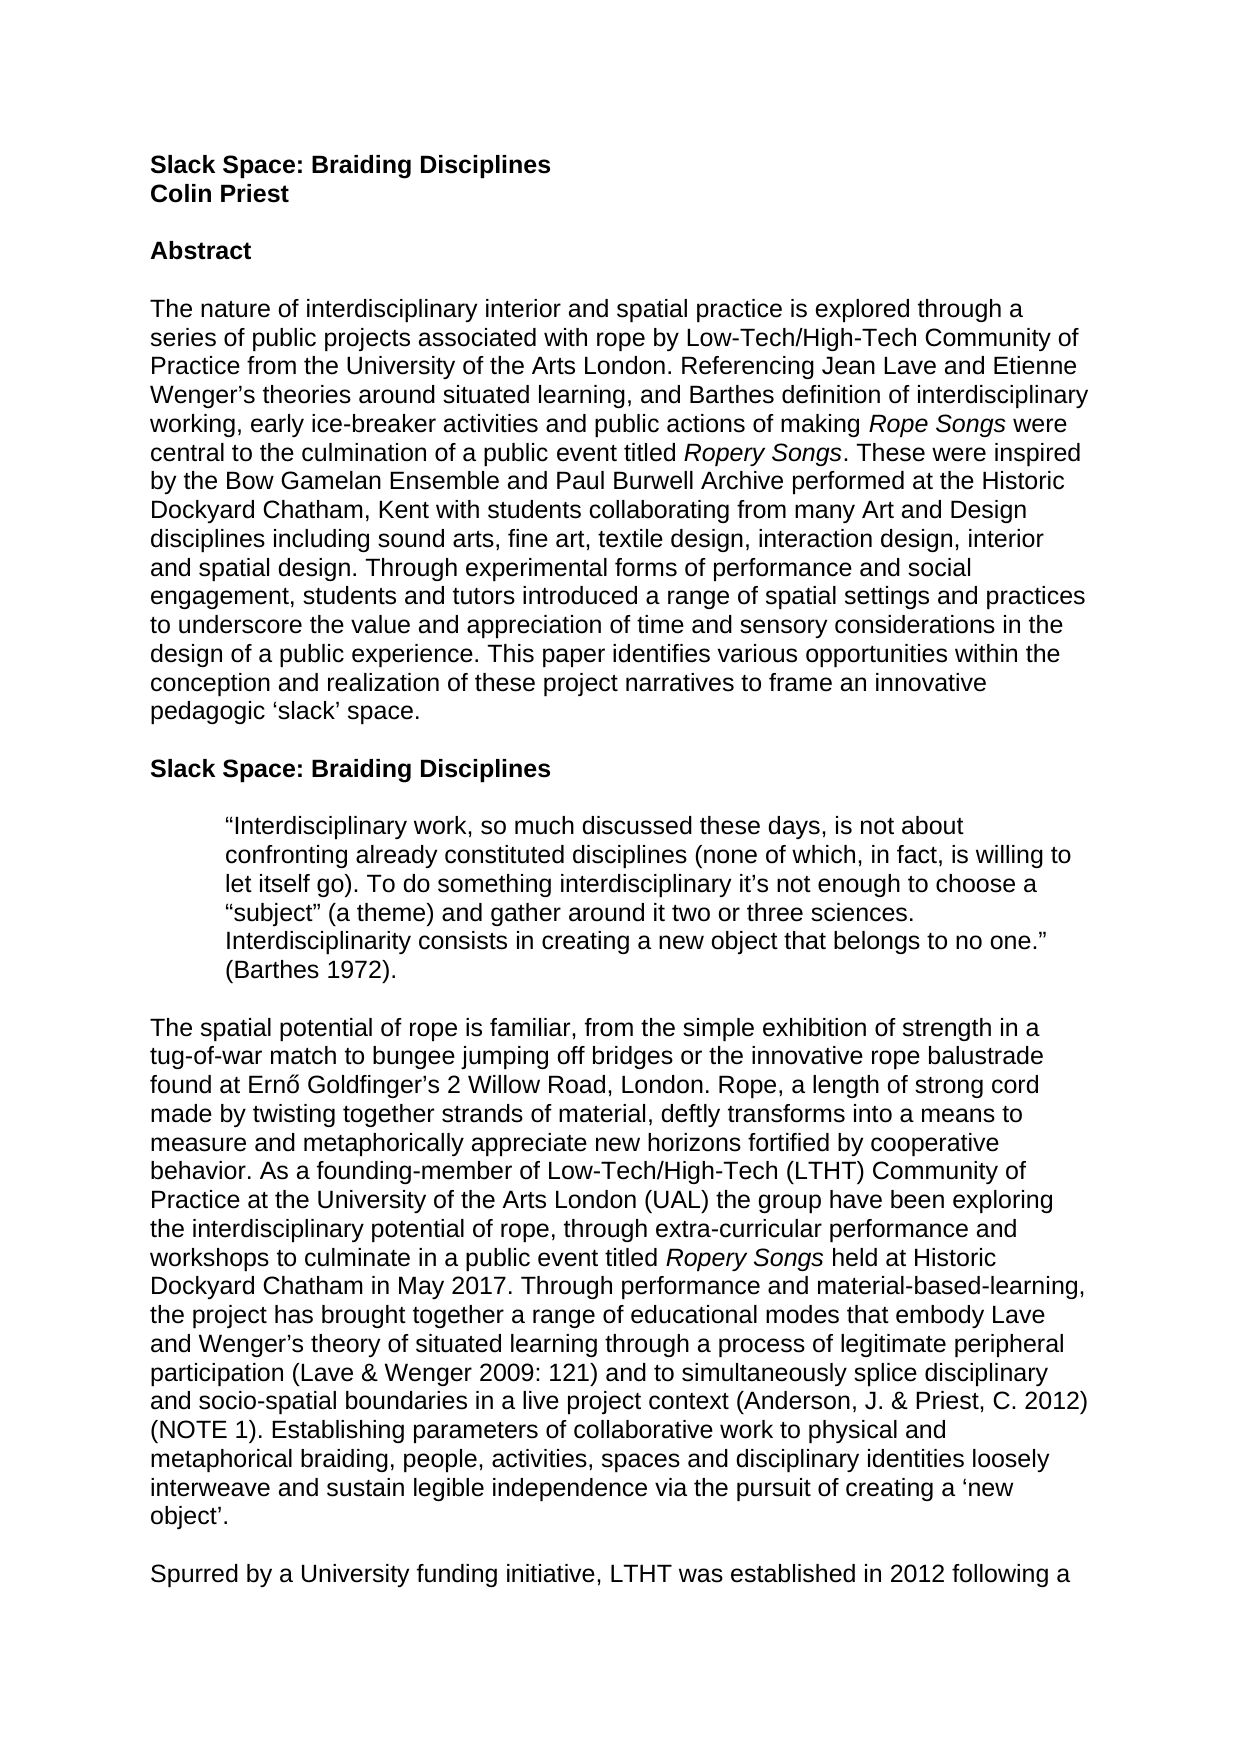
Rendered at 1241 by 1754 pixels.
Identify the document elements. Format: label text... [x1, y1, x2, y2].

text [150, 1530, 1090, 1587]
text Colin Priest [150, 179, 1090, 207]
text Slack Space: Braiding Disciplines [150, 150, 1090, 179]
text Abstract [150, 236, 1090, 265]
text The spatial potential of rope is familiar, from the simple exhibition of strength in a tug-of-war match to bungee jumping off bridges or the innovative rope balustrade found at Ernő Goldfinger’s 2 Willow Road, London. Rope, a length of strong cord made by twisting together strands of material, deftly transforms into a means to measure and metaphorically appreciate new horizons fortified by cooperative behavior. As a founding-member of Low-Tech/High-Tech (LTHT) Community of Practice at the University of the Arts London (UAL) the group have been exploring the interdisciplinary potential of rope, through extra-curricular performance and workshops to culminate in a public event titled Ropery Songs held at Historic Dockyard Chatham in May 2017. Through performance and material-based-learning, the project has brought together a range of educational modes that embody Lave and Wenger’s theory of situated learning through a process of legitimate peripheral participation (Lave & Wenger 2009: 121) and to simultaneously splice disciplinary and socio-spatial boundaries in a live project context (Anderson, J. & Priest, C. 2012) (NOTE 1). Establishing parameters of collaborative work to physical and metaphorical braiding, people, activities, spaces and disciplinary identities loosely interweave and sustain legible independence via the pursuit of creating a ‘new object’. [150, 1012, 1090, 1530]
text The nature of interdisciplinary interior and spatial practice is explored through a series of public projects associated with rope by Low-Tech/High-Tech Community of Practice from the University of the Arts London. Referencing Jean Lave and Etienne Wenger’s theories around situated learning, and Barthes definition of interdisciplinary working, early ice-breaker activities and public actions of making Rope Songs were central to the culmination of a public event titled Ropery Songs. These were inspired by the Bow Gamelan Ensemble and Paul Burwell Archive performed at the Historic Dockyard Chatham, Kent with students collaborating from many Art and Design disciplines including sound arts, fine art, textile design, interaction design, interior and spatial design. Through experimental forms of performance and social engagement, students and tutors introduced a range of spatial settings and practices to underscore the value and appreciation of time and sensory considerations in the design of a public experience. This paper identifies various opportunities within the conception and realization of these project narratives to frame an innovative pedagogic ‘slack’ space. Slack Space: Braiding Disciplines [150, 294, 1090, 782]
text “Interdisciplinary work, so much discussed these days, is not about confronting already constituted disciplines (none of which, in fact, is willing to let itself go). To do something interdisciplinary it’s not enough to choose a “subject” (a theme) and gather around it two or three sciences. Interdisciplinarity consists in creating a new object that belongs to no one.” (Barthes 1972). [225, 811, 1090, 984]
